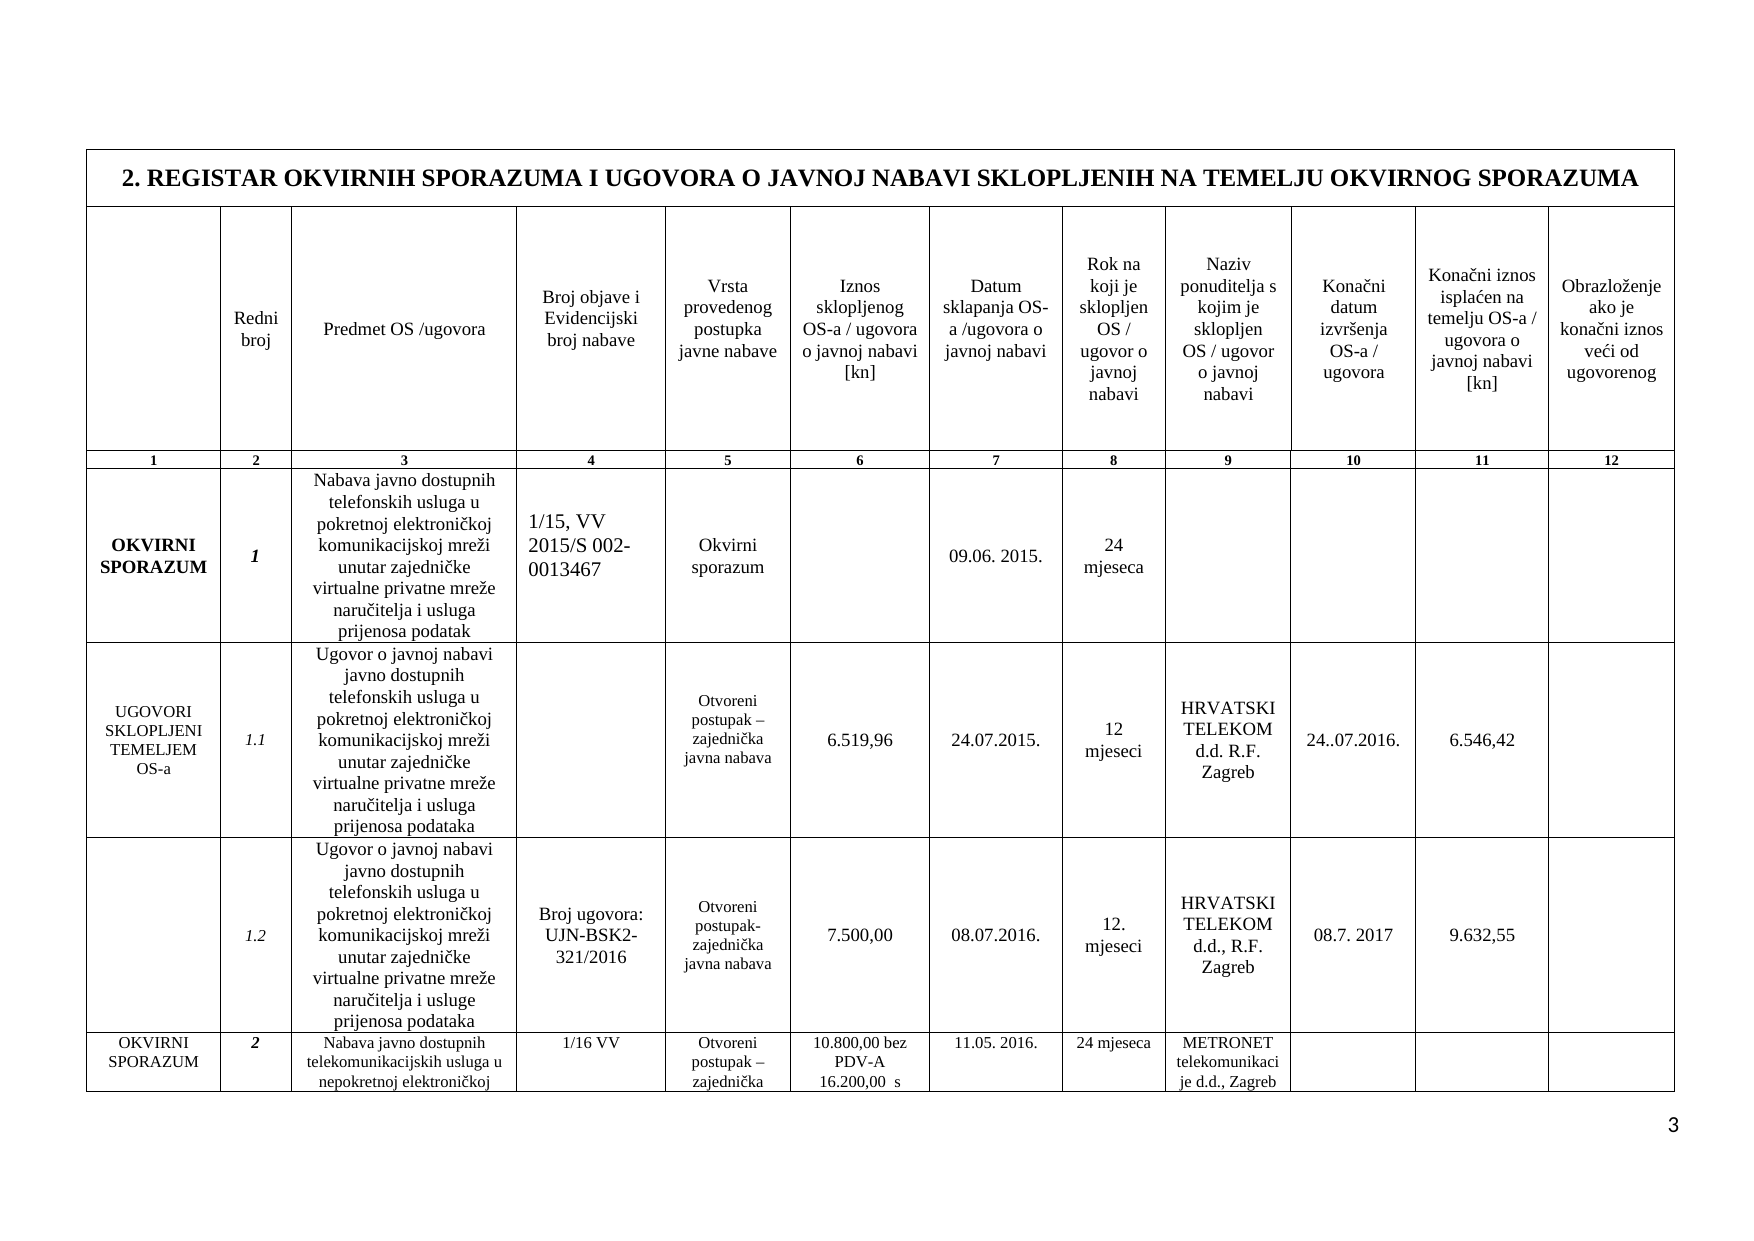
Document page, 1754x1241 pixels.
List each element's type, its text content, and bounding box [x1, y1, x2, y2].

table_cell Naziv ponuditelja s kojim je sklopljen OS / ugovor o javnoj nabavi [1166, 207, 1291, 450]
table_cell Vrsta provedenog postupka javne nabave [666, 207, 790, 450]
table_cell HRVATSKI TELEKOM d.d., R.F. Zagreb [1166, 838, 1290, 1032]
table_cell Predmet OS /ugovora [292, 207, 516, 450]
table_cell 12 [1549, 451, 1674, 468]
table_cell Konačni datum izvršenja OS-a / ugovora [1292, 207, 1415, 450]
table_cell 1/16 VV [517, 1033, 665, 1091]
table_cell Ugovor o javnoj nabavi javno dostupnih telefonskih usluga u pokretnoj elektroničkoj komunikacijskoj mreži unutar zajedničke virtualne privatne mreže naručitelja i usluga prijenosa podataka [292, 643, 516, 837]
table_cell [292, 1033, 516, 1091]
table_cell Otvoreni postupak-zajednička javna nabava [666, 838, 790, 1032]
table_cell [1416, 469, 1548, 642]
table_cell 7.500,00 [791, 838, 929, 1032]
table_cell 1/15, VV 2015/S 002- 0013467 [517, 469, 665, 642]
table_cell Otvoreni postupak – zajednička javna nabava [666, 643, 790, 837]
table_header 2. Registar okvirnih sporazuma i ugovora o javnoj nabavi sklopljenih na temelju okvirnog sporazuma [87, 150, 1674, 206]
table_cell 11.05. 2016. [930, 1033, 1062, 1091]
table_cell [1416, 1033, 1548, 1091]
table_cell [791, 469, 929, 642]
table_cell UGOVORI SKLOPLJENI TEMELJEM OS-a [87, 643, 220, 837]
table_cell Broj ugovora: UJN-BSK2-321/2016 [517, 838, 665, 1032]
table_cell 12. mjeseci [1063, 838, 1165, 1032]
table_cell 4 [517, 451, 665, 468]
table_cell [791, 1033, 929, 1091]
table_cell 5 [666, 451, 790, 468]
table_cell [1549, 838, 1674, 1032]
table_cell HRVATSKI TELEKOM d.d. R.F. Zagreb [1166, 643, 1290, 837]
table_cell OKVIRNI SPORAZUM [87, 469, 220, 642]
table_cell 6.519,96 [791, 643, 929, 837]
table_cell [1291, 1033, 1415, 1091]
table_cell 8 [1063, 451, 1165, 468]
table_cell 08.07.2016. [930, 838, 1062, 1032]
table_cell 2 [221, 451, 291, 468]
table_cell OKVIRNI SPORAZUM [87, 1033, 220, 1091]
table_cell 9 [1166, 451, 1290, 468]
table_cell 1.2 [221, 838, 291, 1032]
table_cell 1 [221, 469, 291, 642]
table_cell 6 [791, 451, 929, 468]
table_cell 3 [292, 451, 516, 468]
table_cell [87, 838, 220, 1032]
table_cell Konačni iznos isplaćen na temelju OS-a / ugovora o javnoj nabavi [kn] [1416, 207, 1548, 450]
table_cell Redni broj [221, 207, 291, 450]
table_cell Obrazloženje ako je konačni iznos veći od ugovorenog [1549, 207, 1674, 450]
table_cell 24..07.2016. [1291, 643, 1415, 837]
table_cell [87, 207, 220, 450]
table_cell 12 mjeseci [1063, 643, 1165, 837]
table_cell 24.07.2015. [930, 643, 1062, 837]
table_cell 10 [1291, 451, 1415, 468]
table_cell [1166, 1033, 1290, 1091]
table_cell 2 [221, 1033, 291, 1091]
table_cell Broj objave i Evidencijski broj nabave [517, 207, 665, 450]
table_cell 24 mjeseca [1063, 1033, 1165, 1091]
table_cell 1 [87, 451, 220, 468]
table_cell Nabava javno dostupnih telefonskih usluga u pokretnoj elektroničkoj komunikacijskoj mreži unutar zajedničke virtualne privatne mreže naručitelja i usluga prijenosa podatak [292, 469, 516, 642]
table_cell 6.546,42 [1416, 643, 1548, 837]
table_cell 9.632,55 [1416, 838, 1548, 1032]
table_cell [1549, 469, 1674, 642]
table_cell Iznos sklopljenog OS-a / ugovora o javnoj nabavi [kn] [791, 207, 929, 450]
table_cell 11 [1416, 451, 1548, 468]
table_cell Datum sklapanja OS-a /ugovora o javnoj nabavi [930, 207, 1062, 450]
table_cell [517, 643, 665, 837]
table_cell 7 [930, 451, 1062, 468]
table_cell [1291, 469, 1415, 642]
table_cell 24 mjeseca [1063, 469, 1165, 642]
table_cell Ugovor o javnoj nabavi javno dostupnih telefonskih usluga u pokretnoj elektroničkoj komunikacijskoj mreži unutar zajedničke virtualne privatne mreže naručitelja i usluge prijenosa podataka [292, 838, 516, 1032]
table_cell [1549, 643, 1674, 837]
table_cell 1.1 [221, 643, 291, 837]
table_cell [666, 1033, 790, 1091]
table_cell [1549, 1033, 1674, 1091]
table_cell Rok na koji je sklopljen OS / ugovor o javnoj nabavi [1063, 207, 1165, 450]
table_cell Okvirni sporazum [666, 469, 790, 642]
table_cell [1166, 469, 1290, 642]
table_cell 09.06. 2015. [930, 469, 1062, 642]
table_cell 08.7. 2017 [1291, 838, 1415, 1032]
